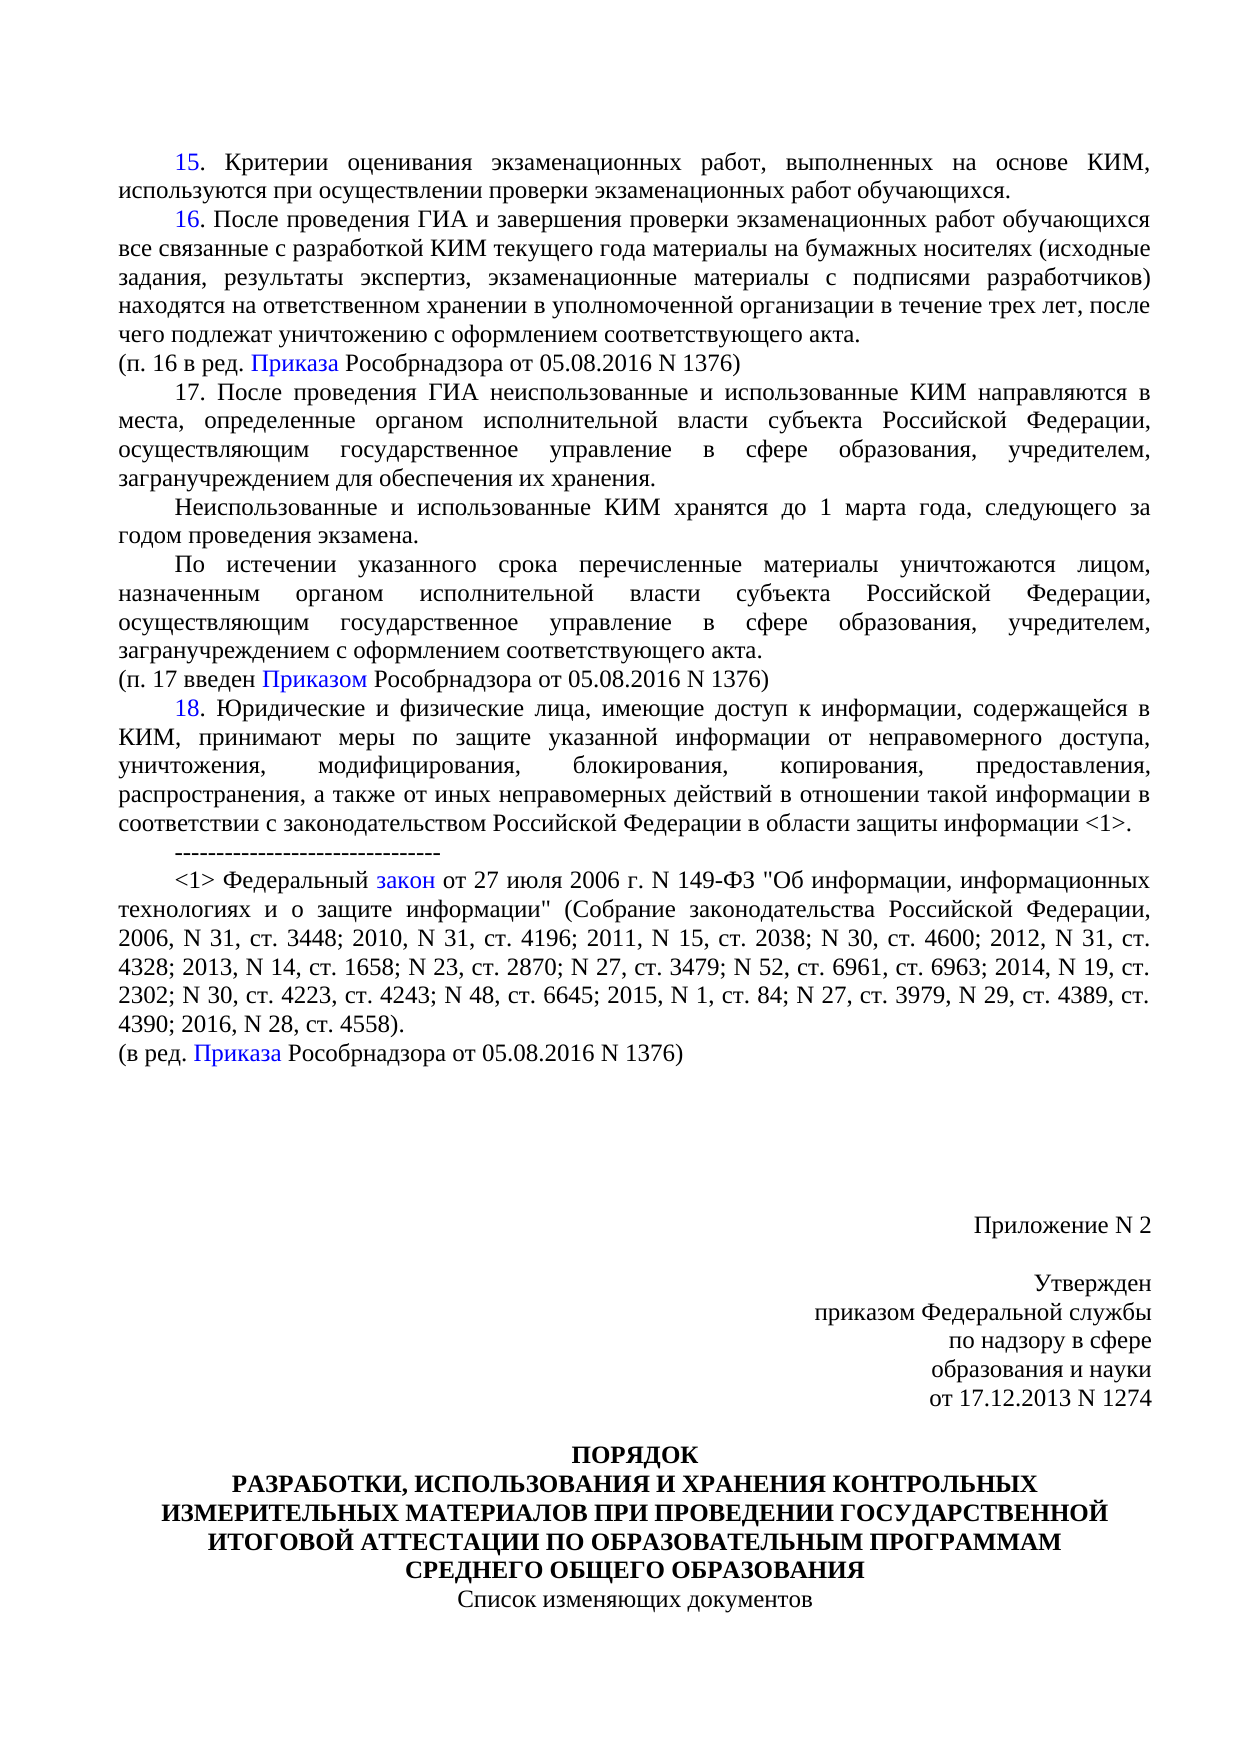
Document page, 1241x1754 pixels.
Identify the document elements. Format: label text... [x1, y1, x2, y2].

title ИТОГОВОЙ АТТЕСТАЦИИ ПО ОБРАЗОВАТЕЛЬНЫМ ПРОГРАММАМ [118, 1527, 1152, 1556]
text -------------------------------- [118, 837, 1152, 866]
title РАЗРАБОТКИ, ИСПОЛЬЗОВАНИЯ И ХРАНЕНИЯ КОНТРОЛЬНЫХ [118, 1469, 1152, 1498]
title ПОРЯДОК [118, 1441, 1152, 1469]
title ИЗМЕРИТЕЛЬНЫХ МАТЕРИАЛОВ ПРИ ПРОВЕДЕНИИ ГОСУДАРСТВЕННОЙ [118, 1498, 1152, 1527]
text Утвержден [118, 1268, 1152, 1297]
text По истечении указанного срока перечисленные материалы уничтожаются лицом, назначенным органом исполнительной власти субъекта Российской Федерации, осуществляющим государственное управление в сфере образования, учредителем, загранучреждением с оформлением соответствующего акта. [118, 549, 1152, 664]
text (в ред. Приказа Рособрнадзора от 05.08.2016 N 1376) [118, 1038, 1152, 1067]
text 16. После проведения ГИА и завершения проверки экзаменационных работ обучающихся все связанные с разработкой КИМ текущего года материалы на бумажных носителях (исходные задания, результаты экспертиз, экзаменационные материалы с подписями разработчиков) находятся на ответственном хранении в уполномоченной организации в течение трех лет, после чего подлежат уничтожению с оформлением соответствующего акта. [118, 204, 1152, 348]
text 15. Критерии оценивания экзаменационных работ, выполненных на основе КИМ, используются при осуществлении проверки экзаменационных работ обучающихся. [118, 147, 1152, 204]
text приказом Федеральной службы [118, 1297, 1152, 1326]
text по надзору в сфере [118, 1326, 1152, 1354]
text <1> Федеральный закон от 27 июля 2006 г. N 149-ФЗ "Об информации, информационных технологиях и о защите информации" (Собрание законодательства Российской Федерации, 2006, N 31, ст. 3448; 2010, N 31, ст. 4196; 2011, N 15, ст. 2038; N 30, ст. 4600; 2012, N 31, ст. 4328; 2013, N 14, ст. 1658; N 23, ст. 2870; N 27, ст. 3479; N 52, ст. 6961, ст. 6963; 2014, N 19, ст. 2302; N 30, ст. 4223, ст. 4243; N 48, ст. 6645; 2015, N 1, ст. 84; N 27, ст. 3979, N 29, ст. 4389, ст. 4390; 2016, N 28, ст. 4558). [118, 866, 1152, 1038]
text Приложение N 2 [118, 1211, 1152, 1239]
text Неиспользованные и использованные КИМ хранятся до 1 марта года, следующего за годом проведения экзамена. [118, 492, 1152, 549]
title СРЕДНЕГО ОБЩЕГО ОБРАЗОВАНИЯ [118, 1556, 1152, 1584]
text (п. 16 в ред. Приказа Рособрнадзора от 05.08.2016 N 1376) [118, 348, 1152, 377]
text 17. После проведения ГИА неиспользованные и использованные КИМ направляются в места, определенные органом исполнительной власти субъекта Российской Федерации, осуществляющим государственное управление в сфере образования, учредителем, загранучреждением для обеспечения их хранения. [118, 377, 1152, 492]
text (п. 17 введен Приказом Рособрнадзора от 05.08.2016 N 1376) [118, 664, 1152, 693]
text от 17.12.2013 N 1274 [118, 1383, 1152, 1412]
text Список изменяющих документов [118, 1584, 1152, 1613]
text образования и науки [118, 1354, 1152, 1383]
text 18. Юридические и физические лица, имеющие доступ к информации, содержащейся в КИМ, принимают меры по защите указанной информации от неправомерного доступа, уничтожения, модифицирования, блокирования, копирования, предоставления, распространения, а также от иных неправомерных действий в отношении такой информации в соответствии с законодательством Российской Федерации в области защиты информации <1>. [118, 693, 1152, 837]
